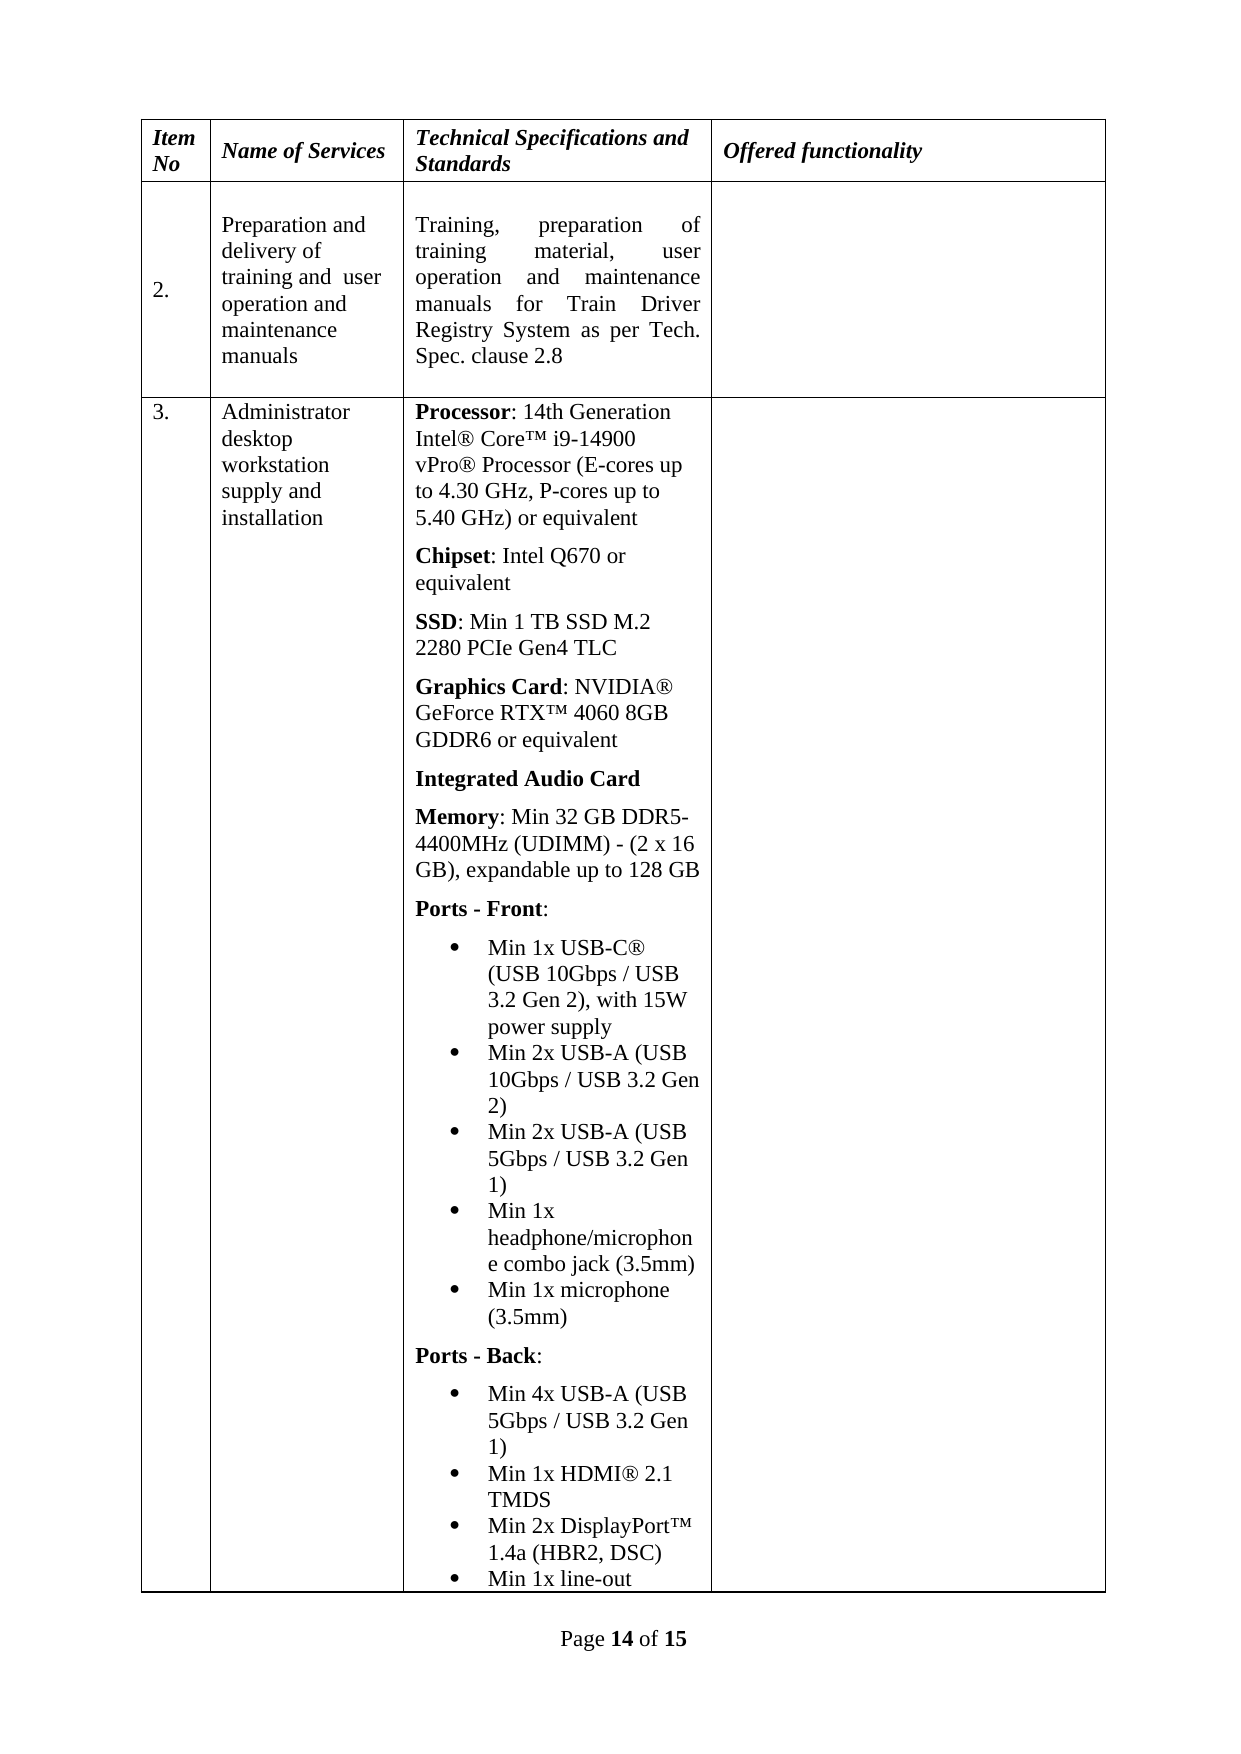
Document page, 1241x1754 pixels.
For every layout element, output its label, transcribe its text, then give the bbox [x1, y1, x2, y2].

table_cell [712, 182, 1105, 397]
table_header Name of Services [211, 120, 403, 181]
table_header Item No [142, 120, 210, 181]
table_header Technical Specifications and Standards [404, 120, 711, 181]
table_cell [404, 398, 711, 1591]
table_cell [712, 398, 1105, 1591]
table_cell 3. [142, 398, 210, 1591]
table_header Offered functionality [712, 120, 1105, 181]
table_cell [211, 398, 403, 1591]
table_cell Training, preparation of training material, user operation and maintenance manuals for Train Driver Registry System as per Tech. Spec. clause 2.8 [404, 182, 711, 397]
table_cell 2. [142, 182, 210, 397]
table_cell Preparation and delivery of training and user operation and maintenance manuals [211, 182, 403, 397]
